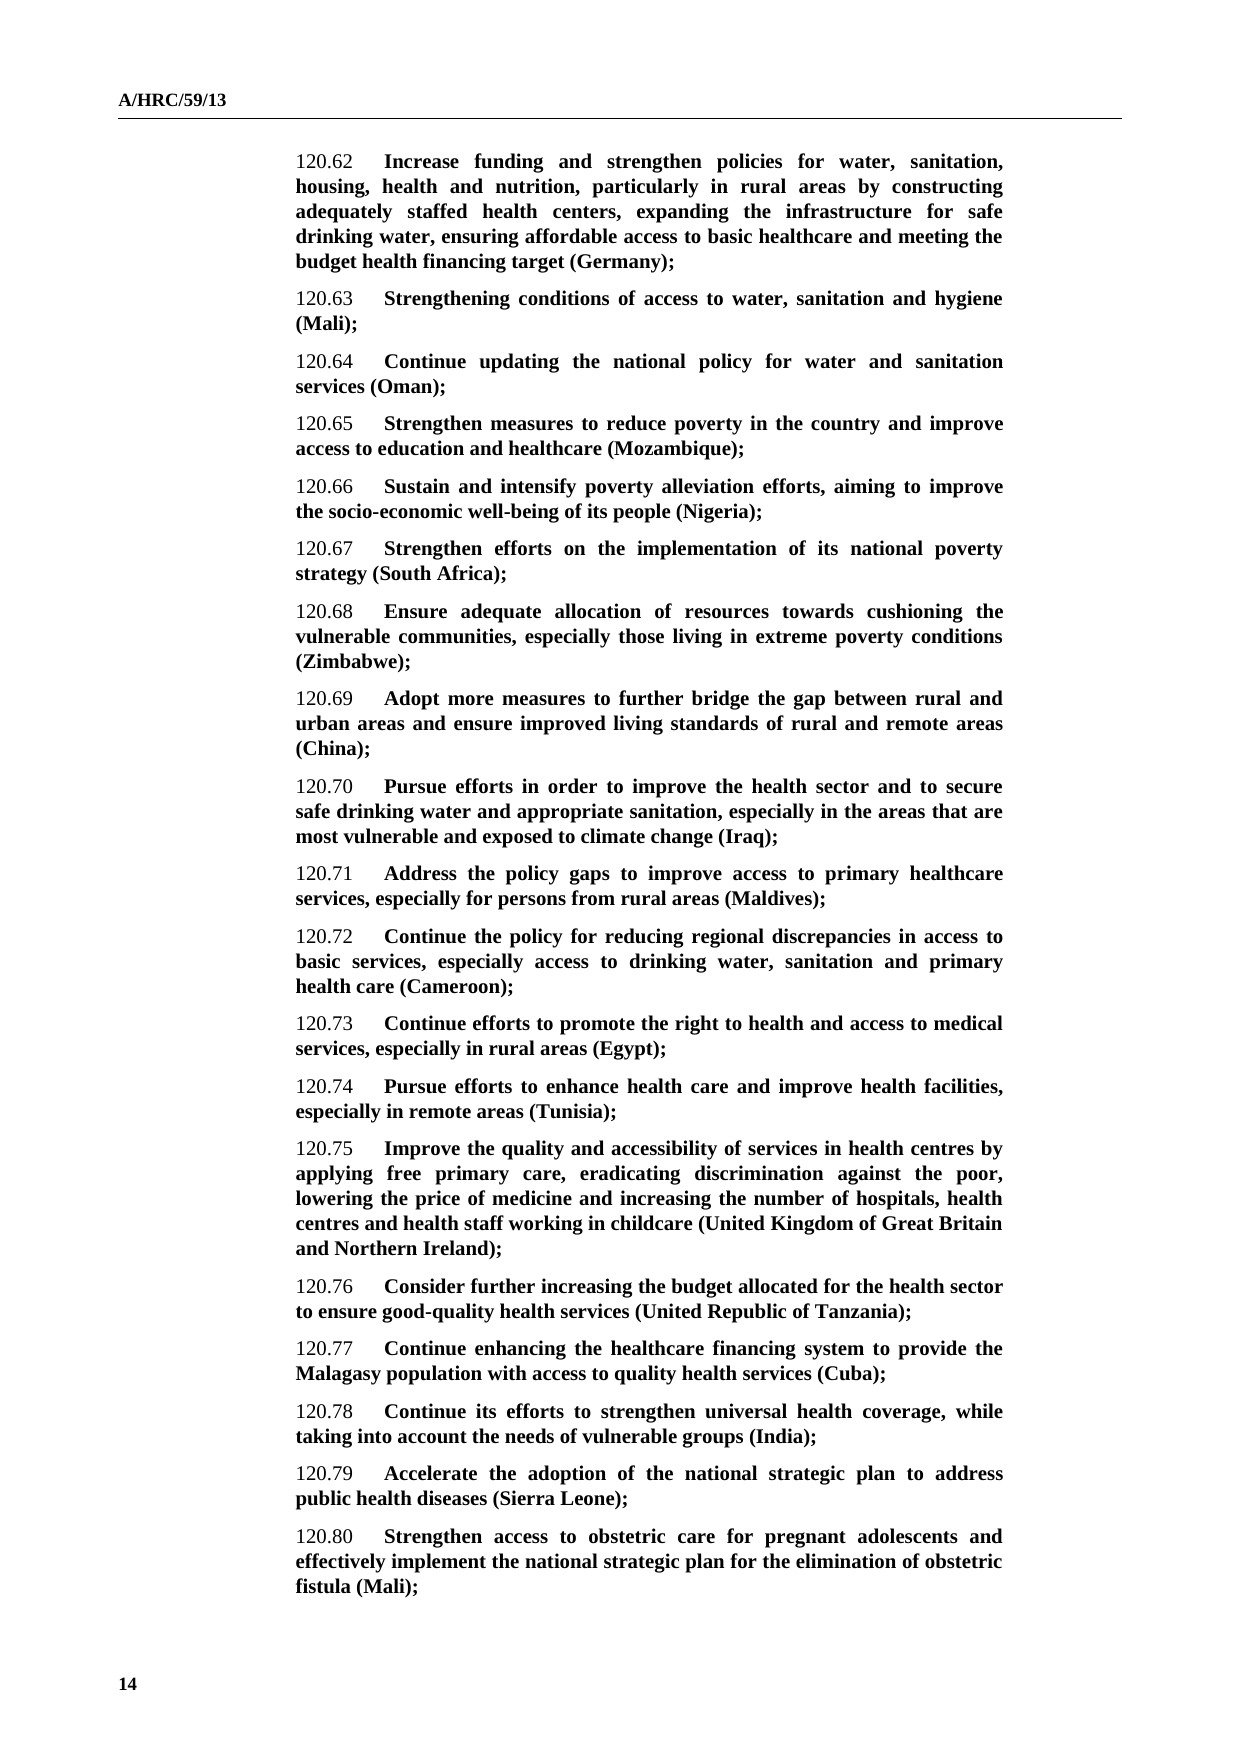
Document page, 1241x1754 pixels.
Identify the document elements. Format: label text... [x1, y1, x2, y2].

text 120.80 Strengthen access to obstetric care for pregnant adolescents and effectively implement the national strategic plan for the elimination of obstetric fistula (Mali); [295, 1523, 1004, 1598]
text 120.68 Ensure adequate allocation of resources towards cushioning the vulnerable communities, especially those living in extreme poverty conditions (Zimbabwe); [295, 598, 1004, 673]
text 120.65 Strengthen measures to reduce poverty in the country and improve access to education and healthcare (Mozambique); [295, 410, 1004, 460]
text 120.78 Continue its efforts to strengthen universal health coverage, while taking into account the needs of vulnerable groups (India); [295, 1398, 1004, 1448]
text 120.67 Strengthen efforts on the implementation of its national poverty strategy (South Africa); [295, 535, 1004, 585]
text 120.63 Strengthening conditions of access to water, sanitation and hygiene (Mali); [295, 285, 1004, 335]
text 120.62 Increase funding and strengthen policies for water, sanitation, housing, health and nutrition, particularly in rural areas by constructing adequately staffed health centers, expanding the infrastructure for safe drinking water, ensuring affordable access to basic healthcare and meeting the budget health financing target (Germany); [295, 148, 1004, 273]
text 120.71 Address the policy gaps to improve access to primary healthcare services, especially for persons from rural areas (Maldives); [295, 860, 1004, 910]
text 120.75 Improve the quality and accessibility of services in health centres by applying free primary care, eradicating discrimination against the poor, lowering the price of medicine and increasing the number of hospitals, health centres and health staff working in childcare (United Kingdom of Great Britain and Northern Ireland); [295, 1135, 1004, 1260]
text 120.66 Sustain and intensify poverty alleviation efforts, aiming to improve the socio-economic well-being of its people (Nigeria); [295, 473, 1004, 523]
text 120.64 Continue updating the national policy for water and sanitation services (Oman); [295, 348, 1004, 398]
text 120.73 Continue efforts to promote the right to health and access to medical services, especially in rural areas (Egypt); [295, 1010, 1004, 1060]
text 120.69 Adopt more measures to further bridge the gap between rural and urban areas and ensure improved living standards of rural and remote areas (China); [295, 685, 1004, 760]
text 120.74 Pursue efforts to enhance health care and improve health facilities, especially in remote areas (Tunisia); [295, 1073, 1004, 1123]
text 120.77 Continue enhancing the healthcare financing system to provide the Malagasy population with access to quality health services (Cuba); [295, 1335, 1004, 1385]
text 120.76 Consider further increasing the budget allocated for the health sector to ensure good-quality health services (United Republic of Tanzania); [295, 1273, 1004, 1323]
text 120.79 Accelerate the adoption of the national strategic plan to address public health diseases (Sierra Leone); [295, 1460, 1004, 1510]
text 120.72 Continue the policy for reducing regional discrepancies in access to basic services, especially access to drinking water, sanitation and primary health care (Cameroon); [295, 923, 1004, 998]
text 120.70 Pursue efforts in order to improve the health sector and to secure safe drinking water and appropriate sanitation, especially in the areas that are most vulnerable and exposed to climate change (Iraq); [295, 773, 1004, 848]
